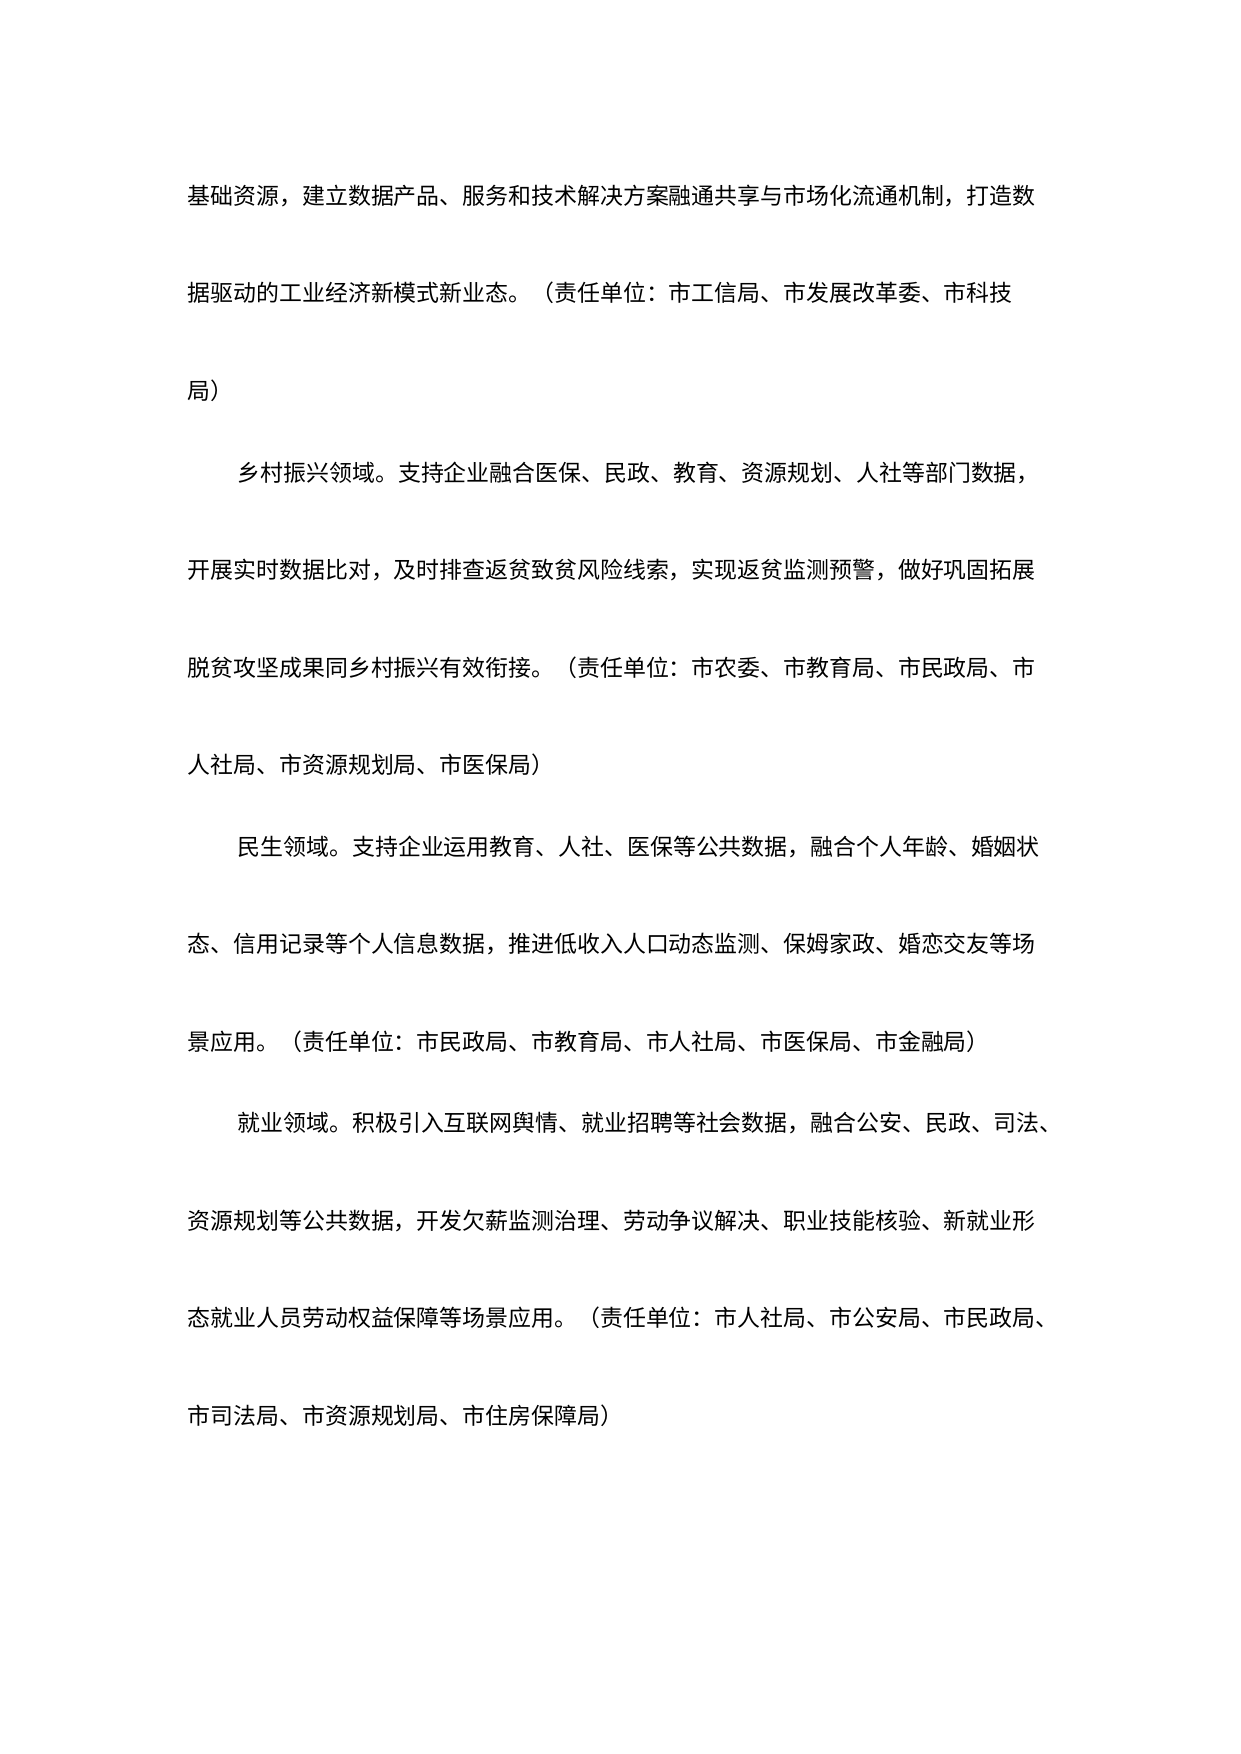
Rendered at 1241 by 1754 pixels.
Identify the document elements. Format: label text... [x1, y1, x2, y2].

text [187, 162, 1053, 422]
text 乡村振兴领域。支持企业融合医保、民政、教育、资源规划、人社等部门数据，开展实时数据比对，及时排查返贫致贫风险线索，实现返贫监测预警，做好巩固拓展脱贫攻坚成果同乡村振兴有效衔接。（责任单位：市农委、市教育局、市民政局、市人社局、市资源规划局、市医保局） [187, 438, 1053, 796]
text 民生领域。支持企业运用教育、人社、医保等公共数据，融合个人年龄、婚姻状态、信用记录等个人信息数据，推进低收入人口动态监测、保姆家政、婚恋交友等场景应用。（责任单位：市民政局、市教育局、市人社局、市医保局、市金融局） [187, 813, 1053, 1073]
text 就业领域。积极引入互联网舆情、就业招聘等社会数据，融合公安、民政、司法、资源规划等公共数据，开发欠薪监测治理、劳动争议解决、职业技能核验、新就业形态就业人员劳动权益保障等场景应用。（责任单位：市人社局、市公安局、市民政局、市司法局、市资源规划局、市住房保障局） [187, 1089, 1053, 1447]
